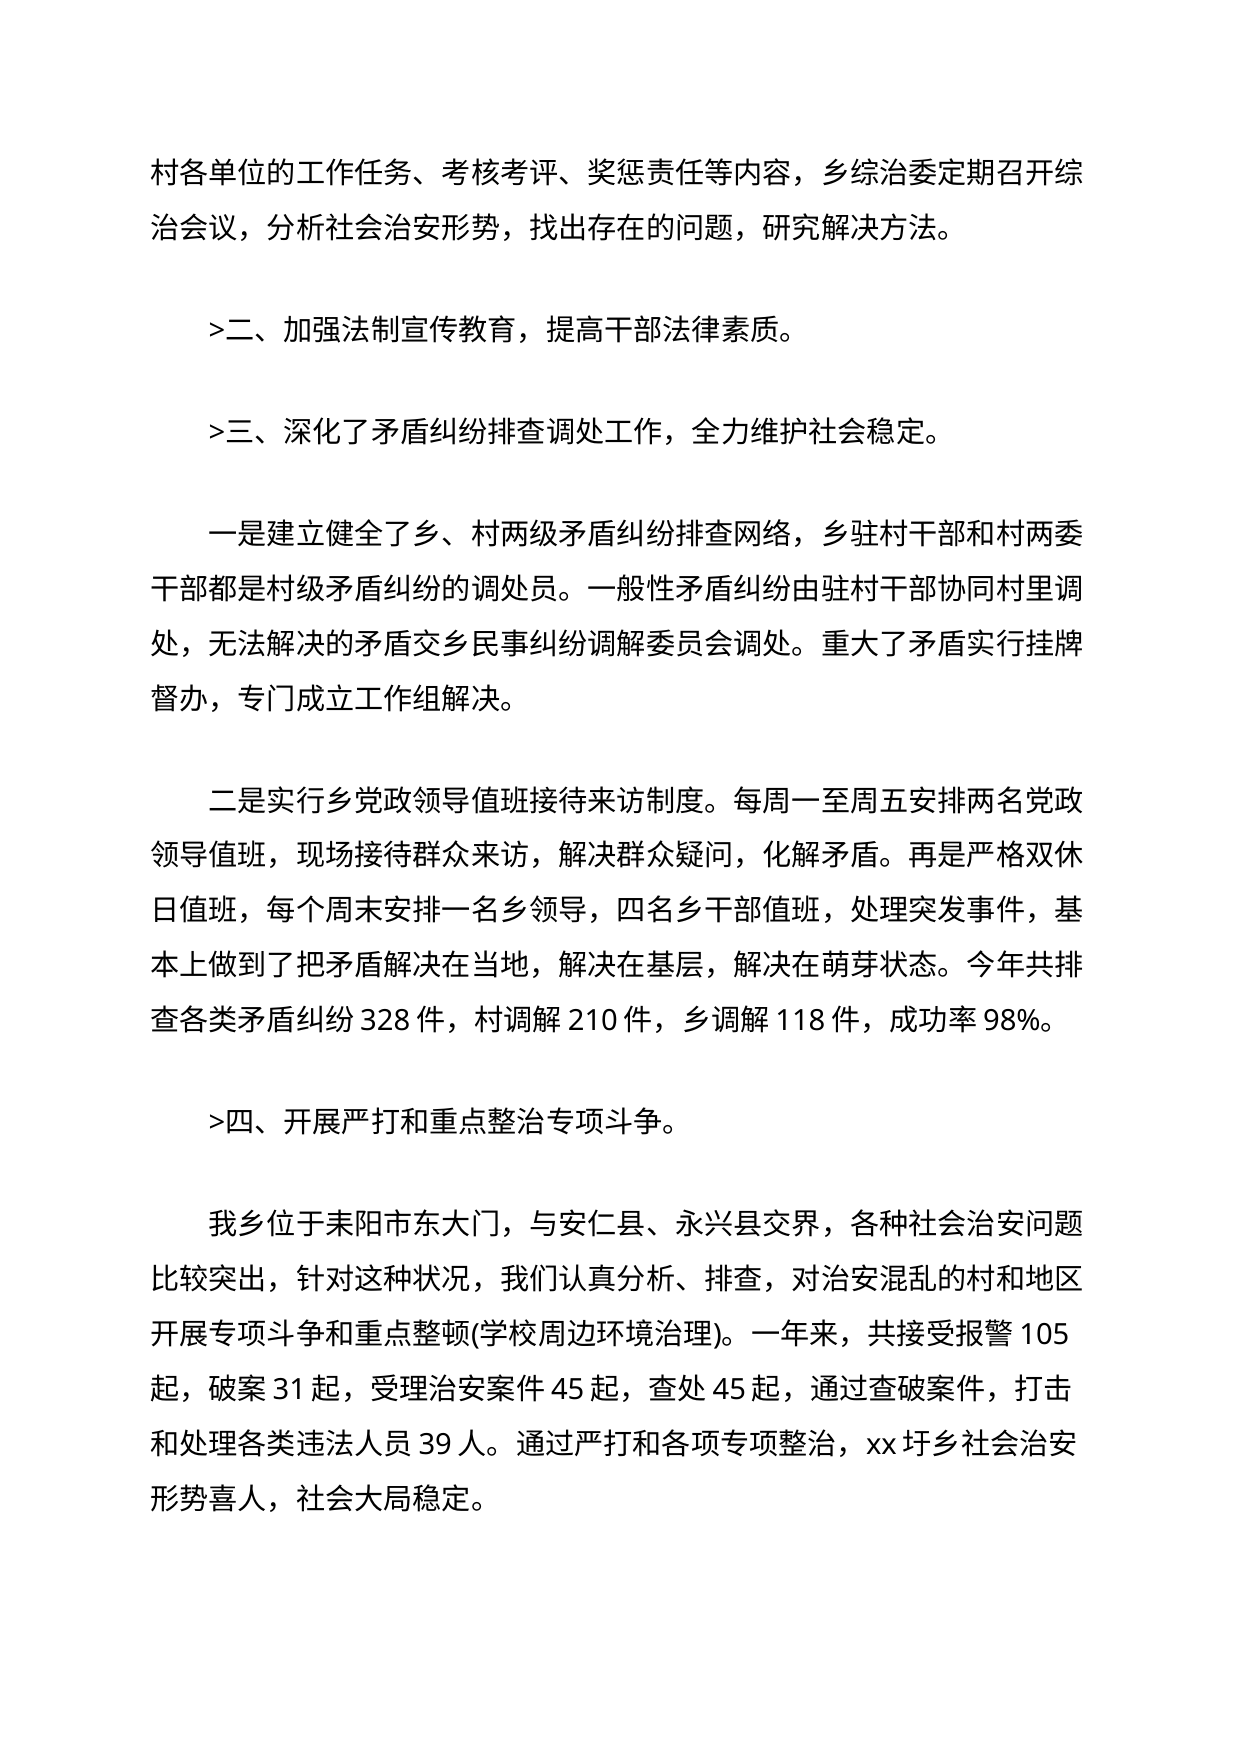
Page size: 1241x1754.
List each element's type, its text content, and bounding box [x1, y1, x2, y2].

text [150, 150, 1090, 247]
text 二是实行乡党政领导值班接待来访制度。每周一至周五安排两名党政领导值班，现场接待群众来访，解决群众疑问，化解矛盾。再是严格双休日值班，每个周末安排一名乡领导，四名乡干部值班，处理突发事件，基本上做到了把矛盾解决在当地，解决在基层，解决在萌芽状态。今年共排查各类矛盾纠纷328件，村调解210件，乡调解118件，成功率98%。 [150, 777, 1090, 1039]
text >四、开展严打和重点整治专项斗争。 [150, 1099, 1090, 1141]
text 我乡位于耒阳市东大门，与安仁县、永兴县交界，各种社会治安问题比较突出，针对这种状况，我们认真分析、排查，对治安混乱的村和地区开展专项斗争和重点整顿(学校周边环境治理)。一年来，共接受报警105起，破案31起，受理治安案件45起，查处45起，通过查破案件，打击和处理各类违法人员39人。通过严打和各项专项整治，xx圩乡社会治安形势喜人，社会大局稳定。 [150, 1201, 1090, 1518]
text 一是建立健全了乡、村两级矛盾纠纷排查网络，乡驻村干部和村两委干部都是村级矛盾纠纷的调处员。一般性矛盾纠纷由驻村干部协同村里调处，无法解决的矛盾交乡民事纠纷调解委员会调处。重大了矛盾实行挂牌督办，专门成立工作组解决。 [150, 511, 1090, 718]
text >二、加强法制宣传教育，提高干部法律素质。 [150, 307, 1090, 349]
text >三、深化了矛盾纠纷排查调处工作，全力维护社会稳定。 [150, 409, 1090, 451]
